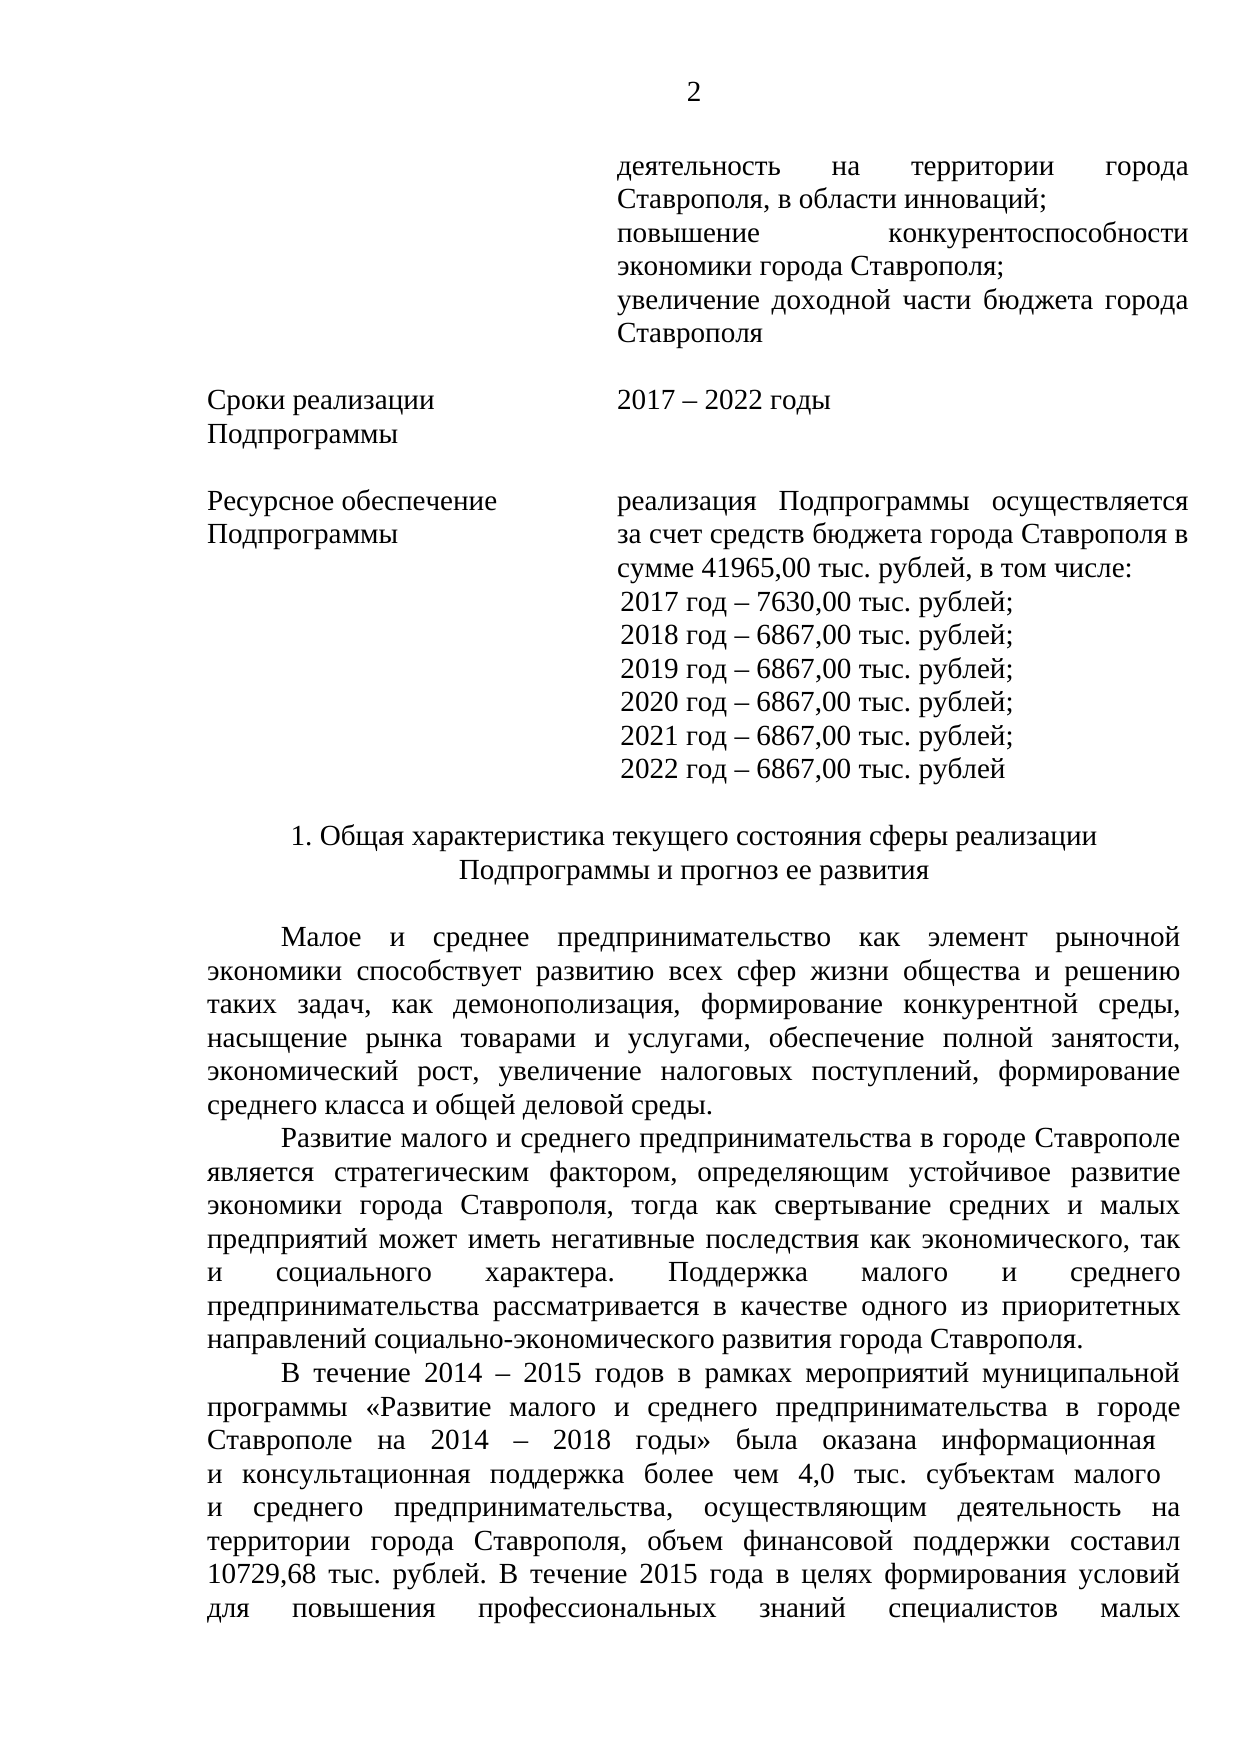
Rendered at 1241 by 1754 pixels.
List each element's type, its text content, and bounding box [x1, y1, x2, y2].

table_cell Ресурсное обеспечение Подпрограммы [196, 483, 606, 818]
text Развитие малого и среднего предпринимательства в городе Ставрополе является стратегическим фактором, определяющим устойчивое развитие экономики города Ставрополя, тогда как свертывание средних и малых предприятий может иметь негативные последствия как экономического, так и социального характера. Поддержка малого и среднего предпринимательства рассматривается в качестве одного из приоритетных направлений социально-экономического развития города Ставрополя. [207, 1120, 1181, 1355]
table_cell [196, 148, 606, 483]
text Малое и среднее предпринимательство как элемент рыночной экономики способствует развитию всех сфер жизни общества и решению таких задач, как демонополизация, формирование конкурентной среды, насыщение рынка товарами и услугами, обеспечение полной занятости, экономический рост, увеличение налоговых поступлений, формирование среднего класса и общей деловой среды. [207, 919, 1181, 1120]
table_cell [606, 148, 1200, 483]
text 1. Общая характеристика текущего состояния сферы реализации Подпрограммы и прогноз ее развития [207, 818, 1181, 886]
table_cell реализация Подпрограммы осуществляется за счет средств бюджета города Ставрополя в сумме 41965,00 тыс. рублей, в том числе: 2017 год – 7630,00 тыс. рублей; 2018 год – 6867,00 тыс. рублей; 2019 год – 6867,00 тыс. рублей; 2020 год – 6867,00 тыс. рублей; 2021 год – 6867,00 тыс. рублей; 2022 год – 6867,00 тыс. рублей [606, 483, 1200, 818]
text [207, 1355, 1181, 1623]
